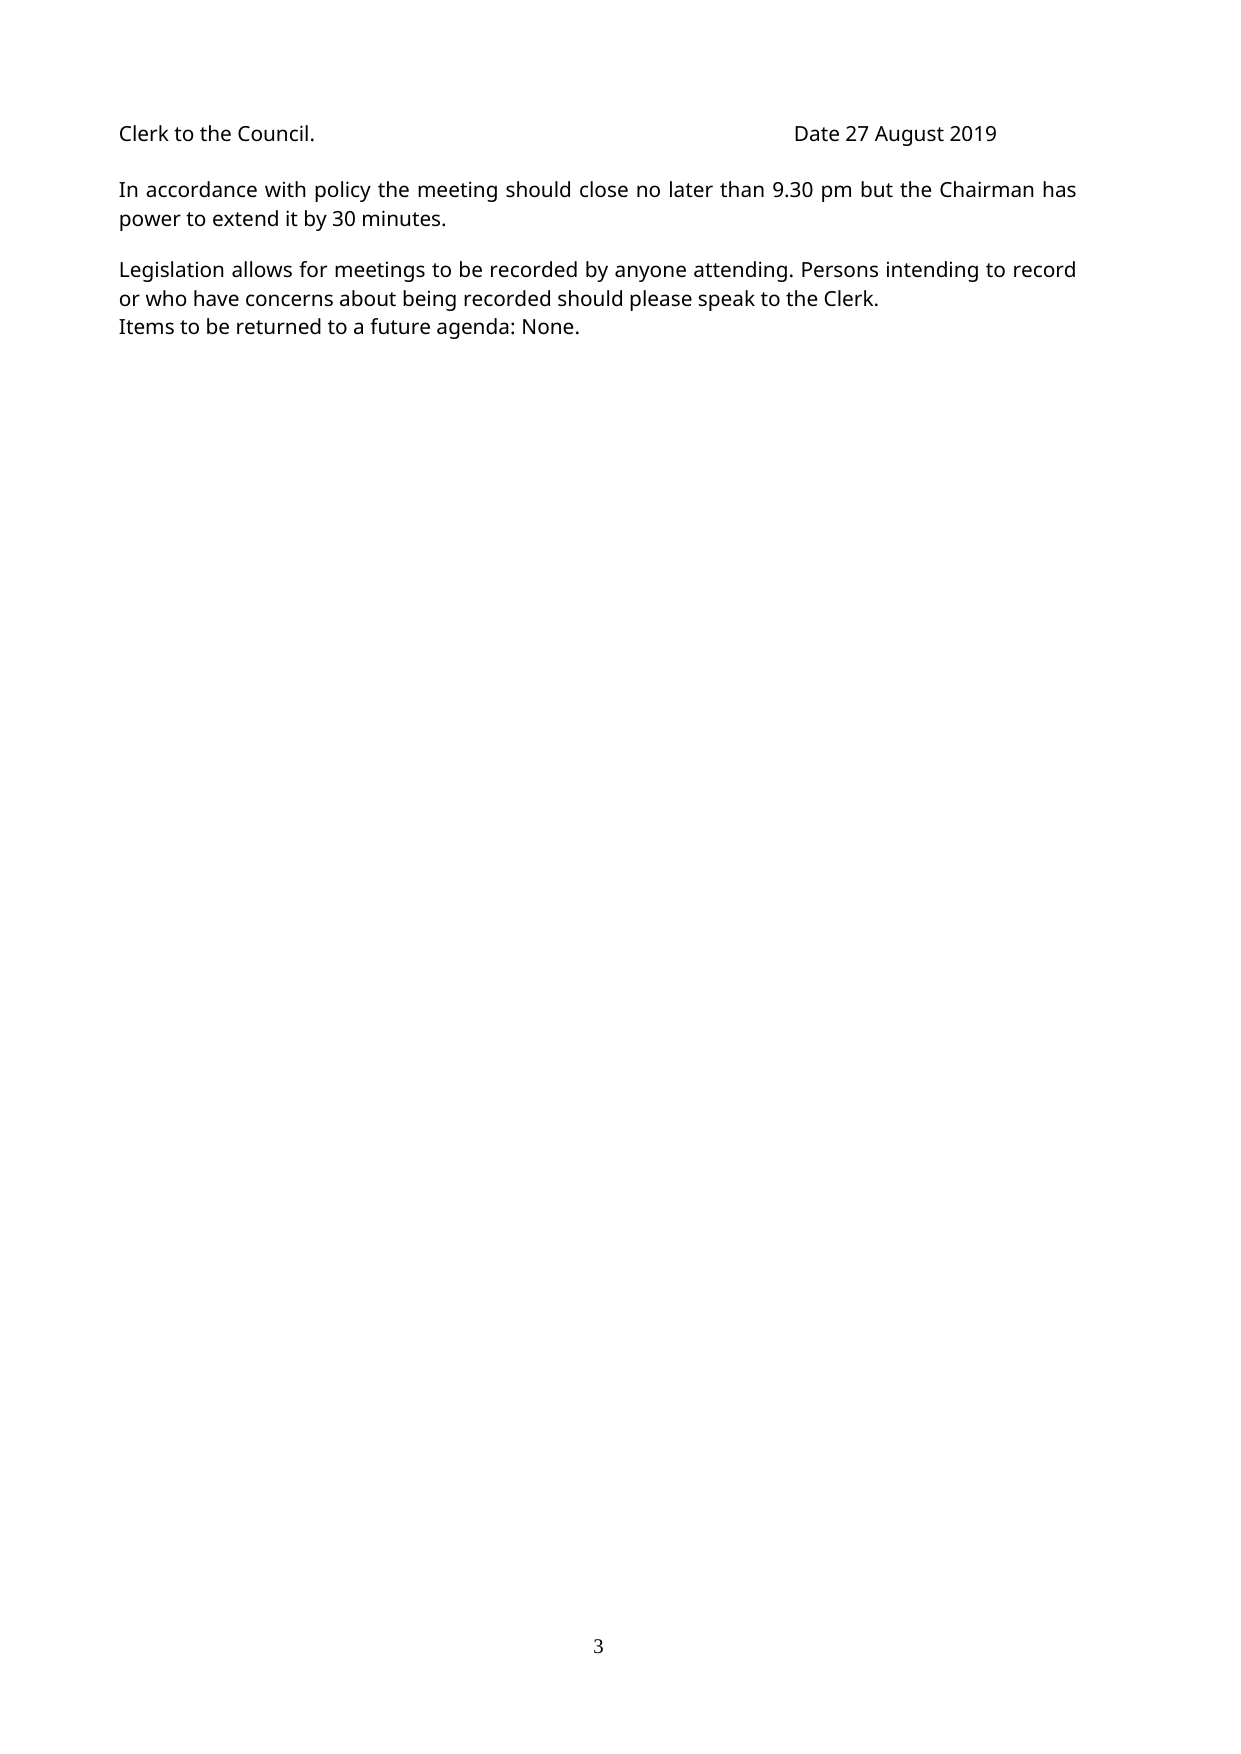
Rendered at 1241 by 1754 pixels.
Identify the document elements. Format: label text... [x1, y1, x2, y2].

text In accordance with policy the meeting should close no later than 9.30 pm but the Chairman has power to extend it by 30 minutes. [119, 176, 1078, 232]
text Items to be returned to a future agenda: None. [119, 312, 1078, 341]
text Clerk to the Council. Date 27 August 2019 [119, 119, 1078, 147]
text Legislation allows for meetings to be recorded by anyone attending. Persons intending to record or who have concerns about being recorded should please speak to the Clerk. [119, 255, 1078, 312]
